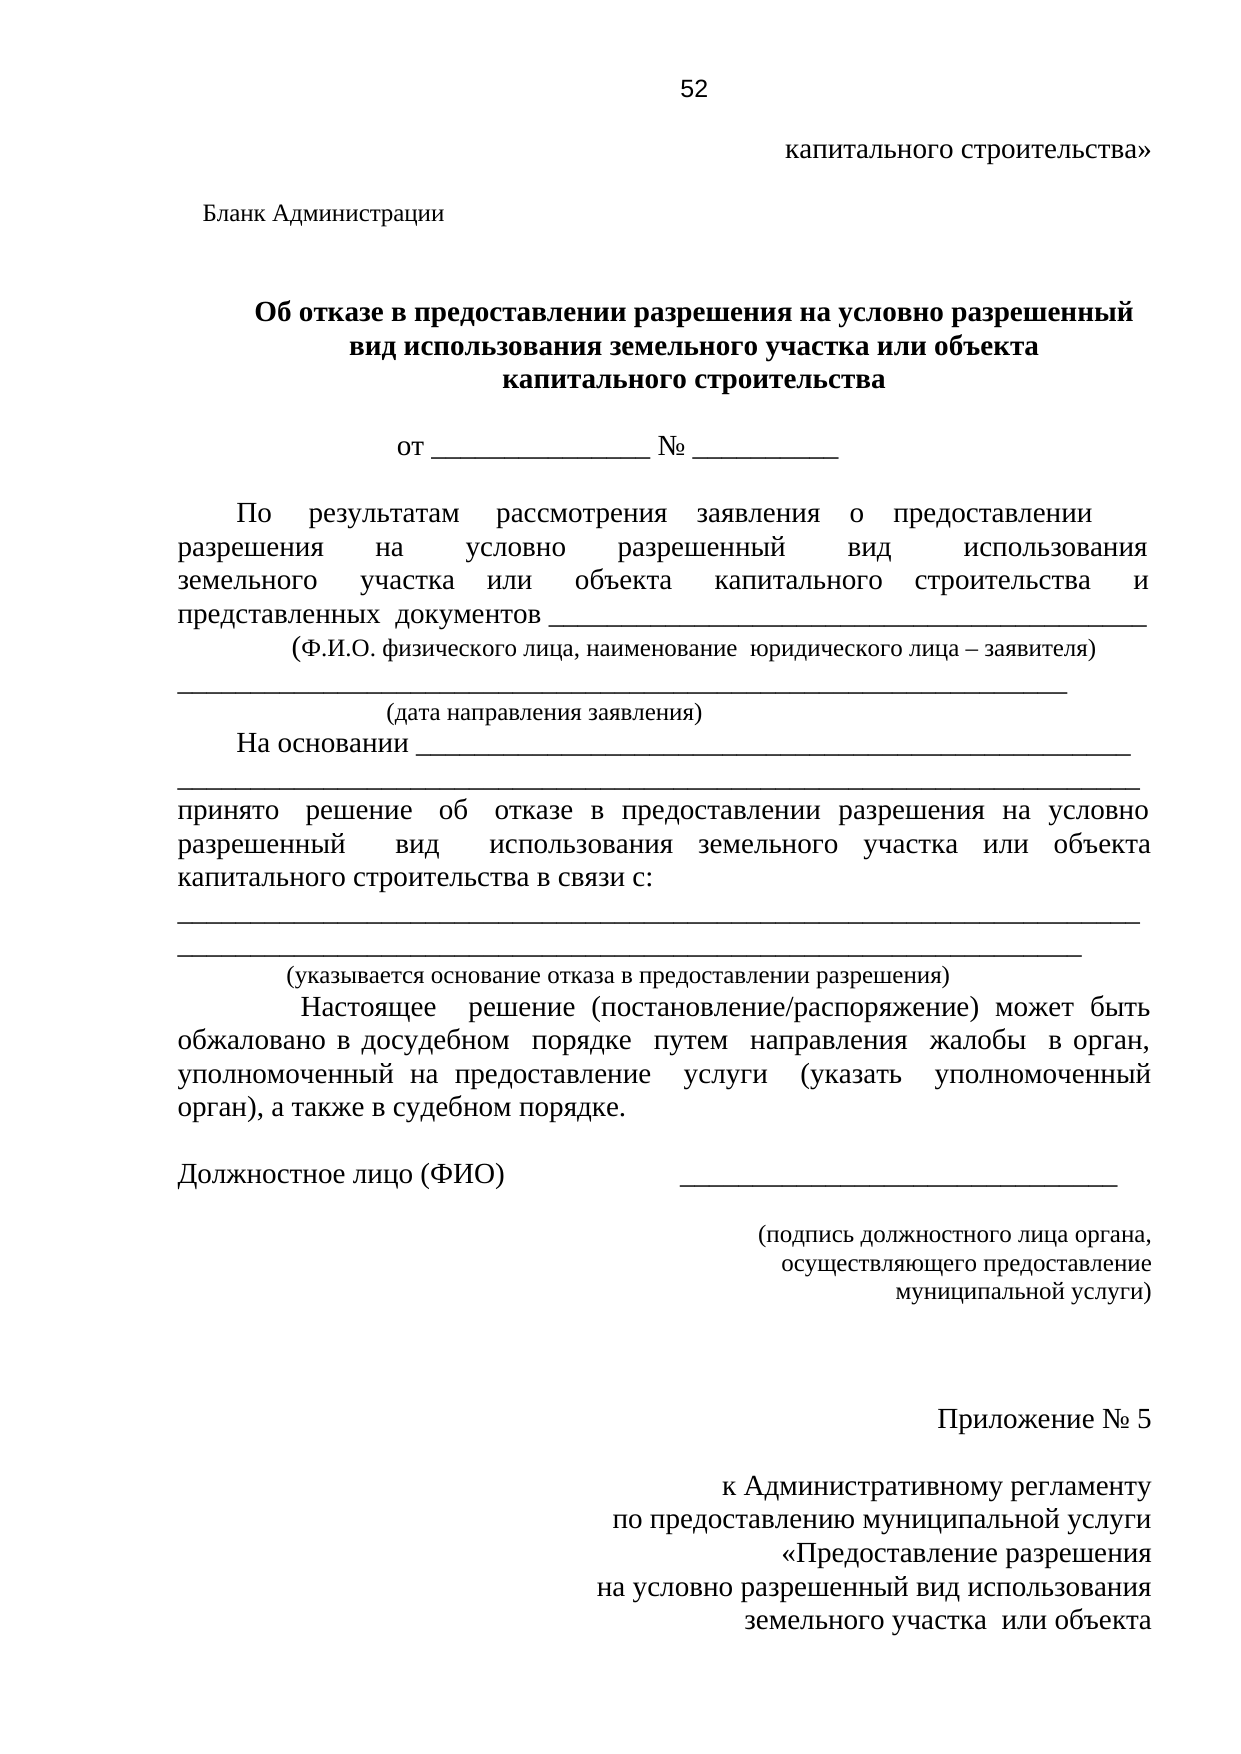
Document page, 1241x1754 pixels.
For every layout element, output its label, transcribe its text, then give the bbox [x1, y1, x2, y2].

text вид использования земельного участка или объекта [177, 328, 1152, 361]
text от _______________ № __________ [177, 428, 1152, 462]
text на условно разрешенный вид использования [177, 1569, 1152, 1602]
text разрешения на условно разрешенный вид использования земельного участка или объекта капитального строительства и представленных документов _________________________________________ [177, 529, 1152, 629]
text (Ф.И.О. физического лица, наименование юридического лица – заявителя) [177, 629, 1152, 663]
text по предоставлению муниципальной услуги [177, 1502, 1152, 1535]
text Должностное лицо (ФИО) ______________________________ [177, 1157, 1152, 1190]
text к Административному регламенту [177, 1468, 1152, 1502]
text (подпись должностного лица органа, [177, 1219, 1152, 1248]
text Об отказе в предоставлении разрешения на условно разрешенный [177, 294, 1152, 328]
text принято решение об отказе в предоставлении разрешения на условно разрешенный вид использования земельного участка или объекта капитального строительства в связи с: [177, 792, 1152, 893]
text муниципальной услуги) [177, 1276, 1152, 1305]
text капитального строительства [177, 361, 1152, 395]
text Приложение № 5 [177, 1401, 1152, 1434]
text Настоящее решение (постановление/распоряжение) может быть обжаловано в досудебном порядке путем направления жалобы в орган, уполномоченный на предоставление услуги (указать уполномоченный орган), а также в судебном порядке. [177, 989, 1152, 1123]
text (указывается основание отказа в предоставлении разрешения) [177, 960, 1152, 989]
text осуществляющего предоставление [177, 1248, 1152, 1276]
text земельного участка или объекта [177, 1602, 1152, 1636]
text __________________________________________________________________ [177, 759, 1152, 792]
text _____________________________________________________________ [177, 663, 1152, 697]
text «Предоставление разрешения [177, 1535, 1152, 1569]
text (дата направления заявления) [177, 697, 1152, 725]
text капитального строительства» [177, 131, 1152, 165]
text Бланк Администрации [177, 198, 1152, 227]
text По результатам рассмотрения заявления о предоставлении [177, 495, 1152, 529]
text На основании _________________________________________________ [177, 725, 1152, 759]
text ________________________________________________________________________________________________________________________________ [177, 893, 1152, 960]
